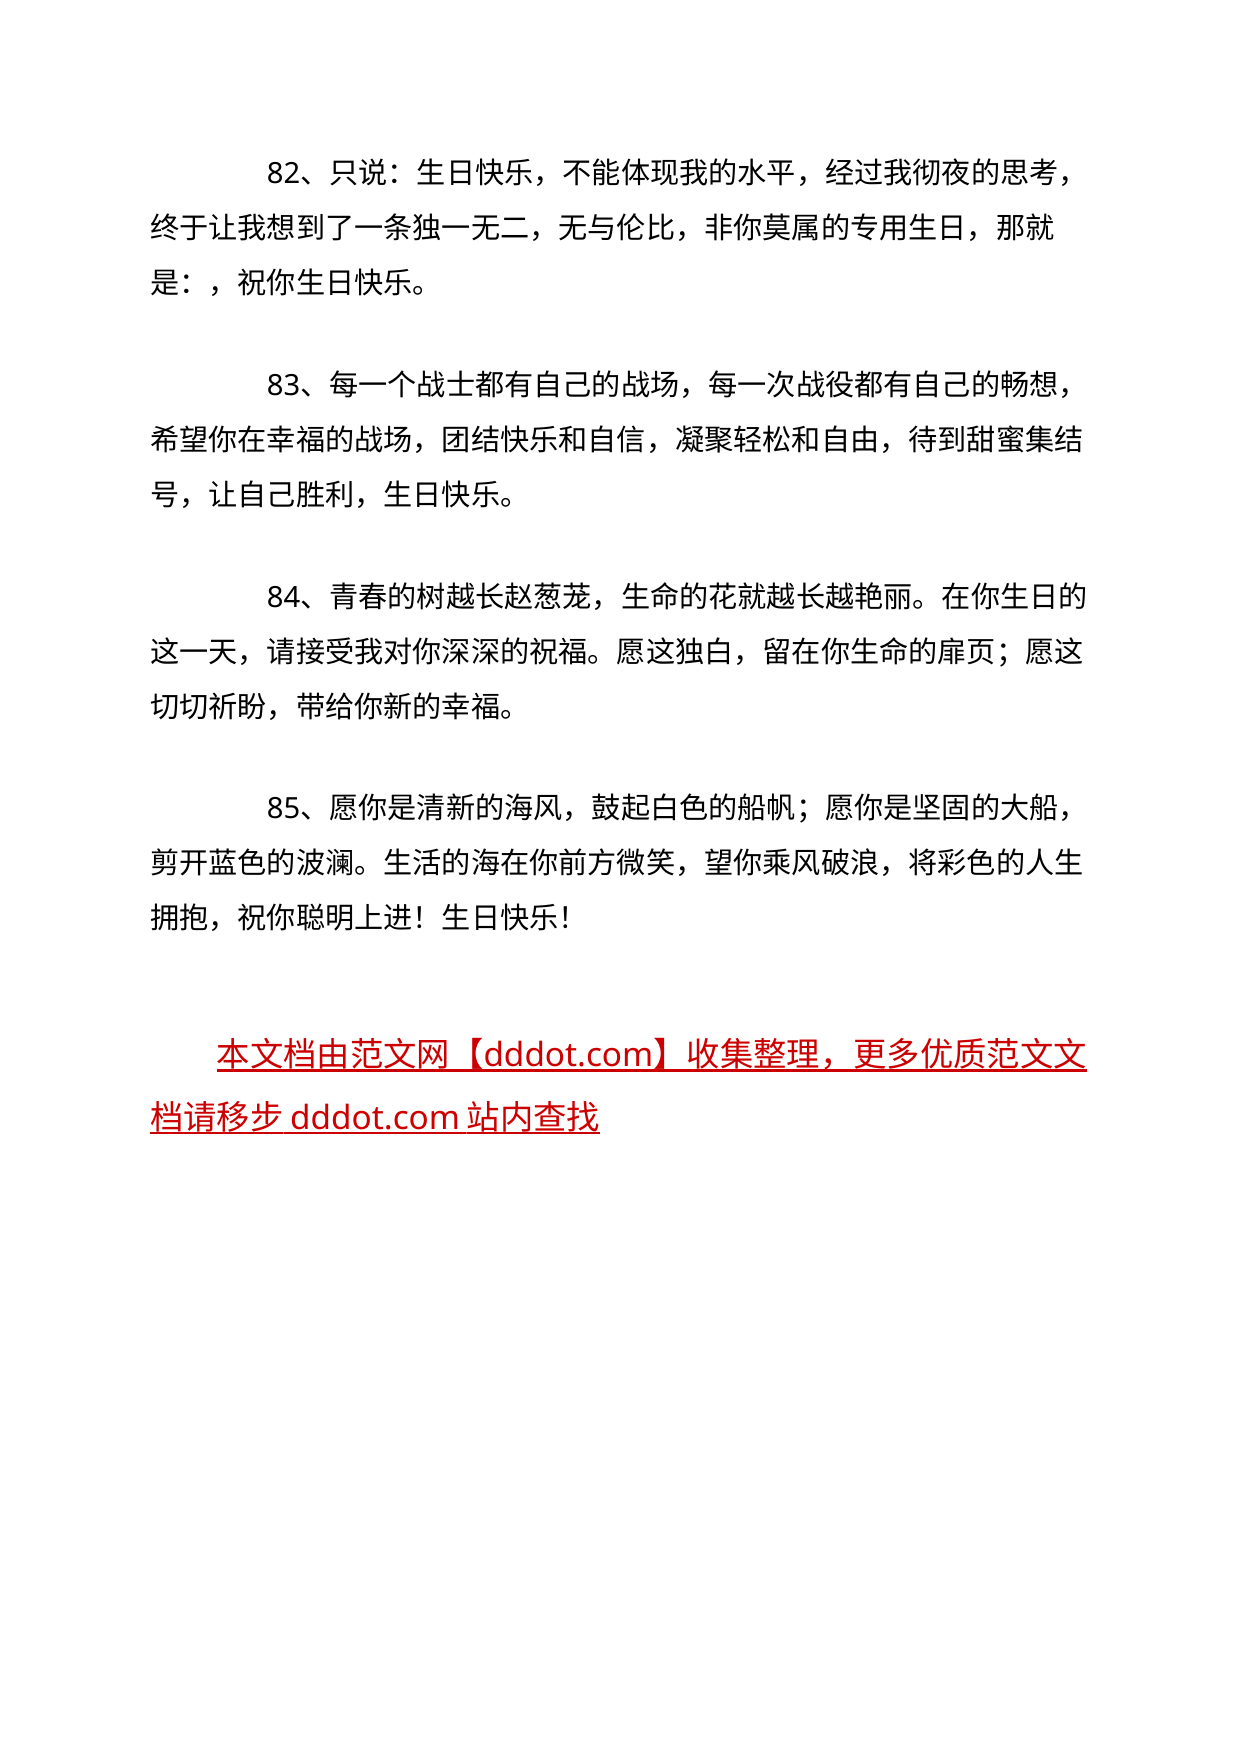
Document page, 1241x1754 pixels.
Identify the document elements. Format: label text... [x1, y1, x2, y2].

text 82、只说：生日快乐，不能体现我的水平，经过我彻夜的思考，终于让我想到了一条独一无二，无与伦比，非你莫属的专用生日，那就是：，祝你生日快乐。 [150, 150, 1090, 302]
text 83、每一个战士都有自己的战场，每一次战役都有自己的畅想，希望你在幸福的战场，团结快乐和自信，凝聚轻松和自由，待到甜蜜集结号，让自己胜利，生日快乐。 [150, 362, 1090, 514]
text 84、青春的树越长赵葱茏，生命的花就越长越艳丽。在你生日的这一天，请接受我对你深深的祝福。愿这独白，留在你生命的扉页；愿这切切祈盼，带给你新的幸福。 [150, 573, 1090, 726]
text 85、愿你是清新的海风，鼓起白色的船帆；愿你是坚固的大船，剪开蓝色的波澜。生活的海在你前方微笑，望你乘风破浪，将彩色的人生拥抱，祝你聪明上进！生日快乐！ [150, 785, 1090, 937]
text 本文档由范文网【dddot.com】收集整理，更多优质范文文档请移步dddot.com站内查找 [150, 1028, 1090, 1139]
